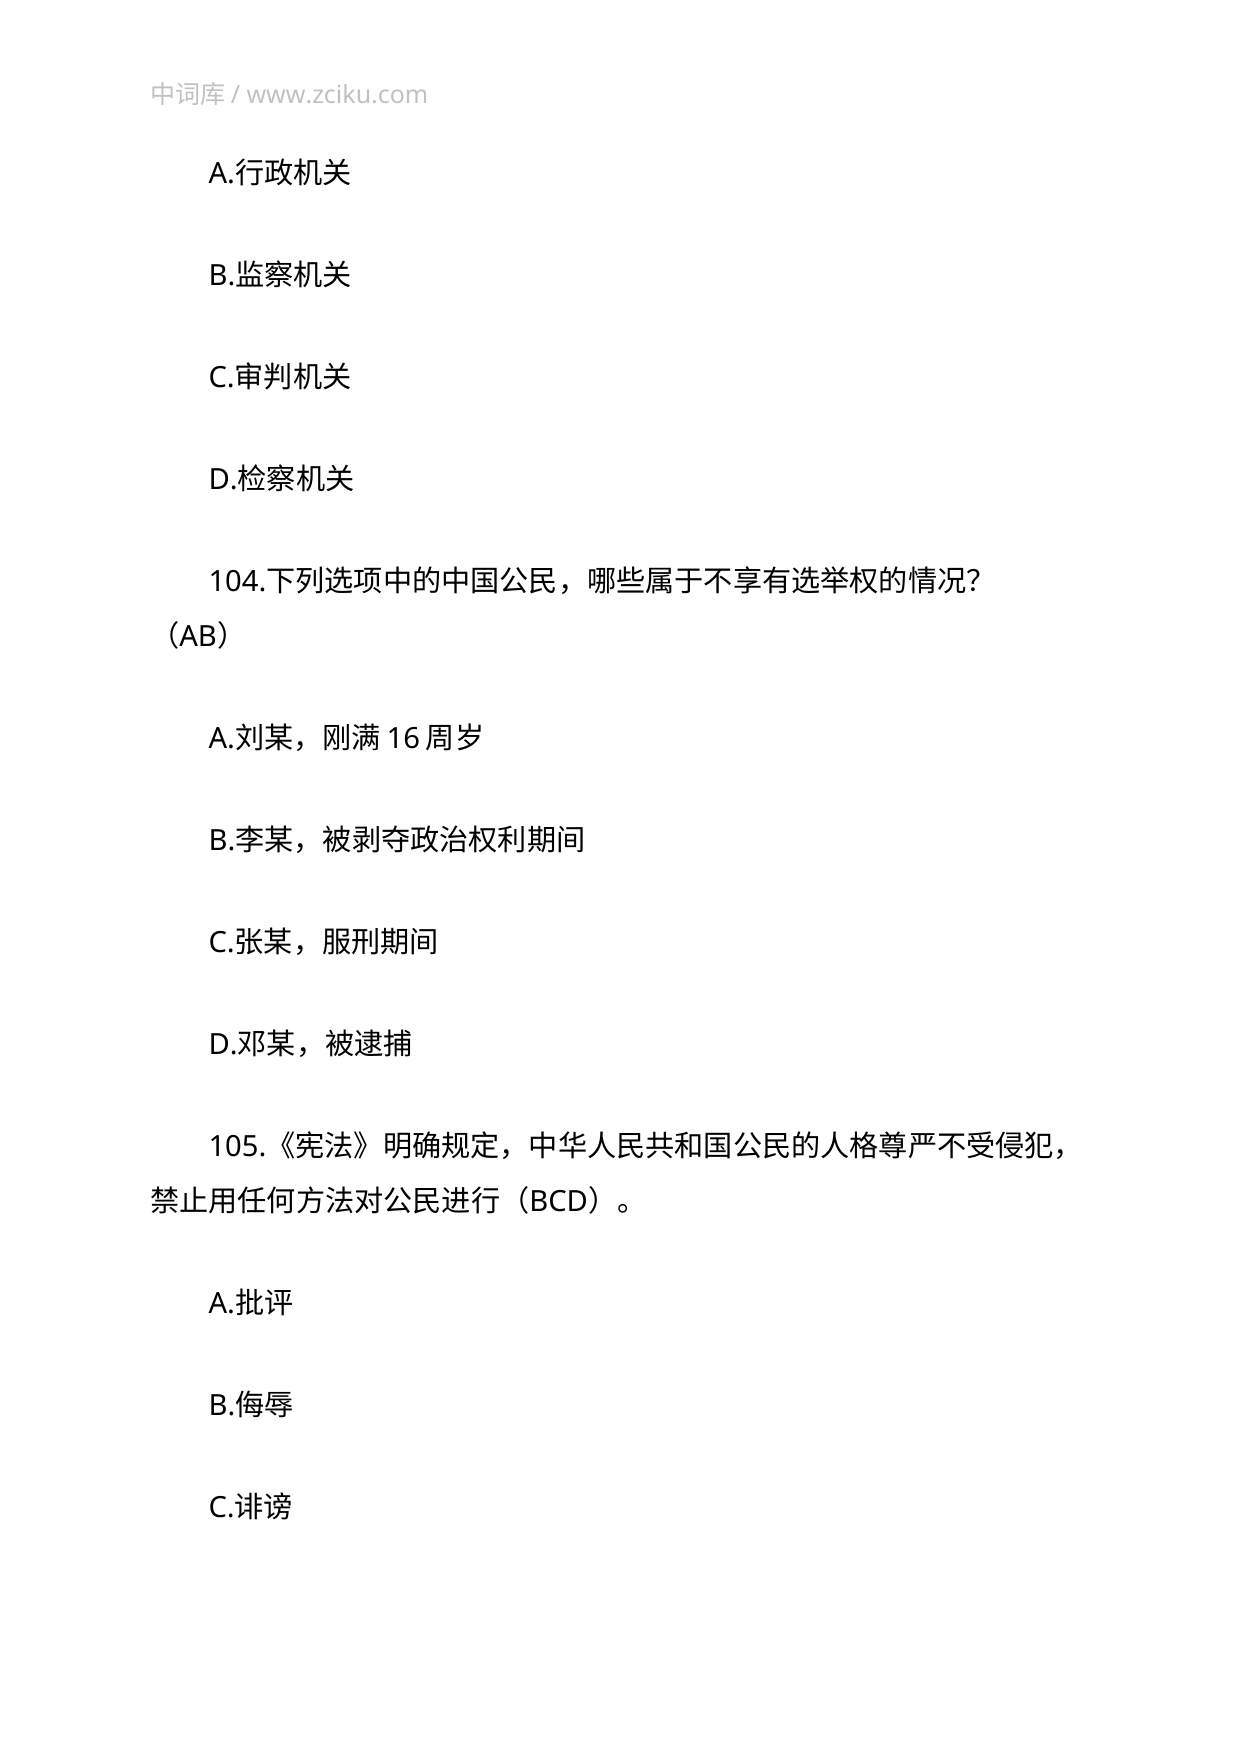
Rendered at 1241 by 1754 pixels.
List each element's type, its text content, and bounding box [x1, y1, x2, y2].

text C.审判机关 [150, 354, 1090, 396]
text 104.下列选项中的中国公民，哪些属于不享有选举权的情况？（AB） [150, 558, 1090, 655]
text D.邓某，被逮捕 [150, 1021, 1090, 1063]
text A.刘某，刚满16周岁 [150, 715, 1090, 757]
text C.张某，服刑期间 [150, 919, 1090, 961]
text D.检察机关 [150, 456, 1090, 498]
text B.监察机关 [150, 252, 1090, 294]
text A.批评 [150, 1280, 1090, 1322]
text 105.《宪法》明确规定，中华人民共和国公民的人格尊严不受侵犯，禁止用任何方法对公民进行（BCD）。 [150, 1123, 1090, 1220]
text B.李某，被剥夺政治权利期间 [150, 817, 1090, 859]
text A.行政机关 [150, 150, 1090, 192]
text B.侮辱 [150, 1382, 1090, 1424]
text C.诽谤 [150, 1484, 1090, 1526]
